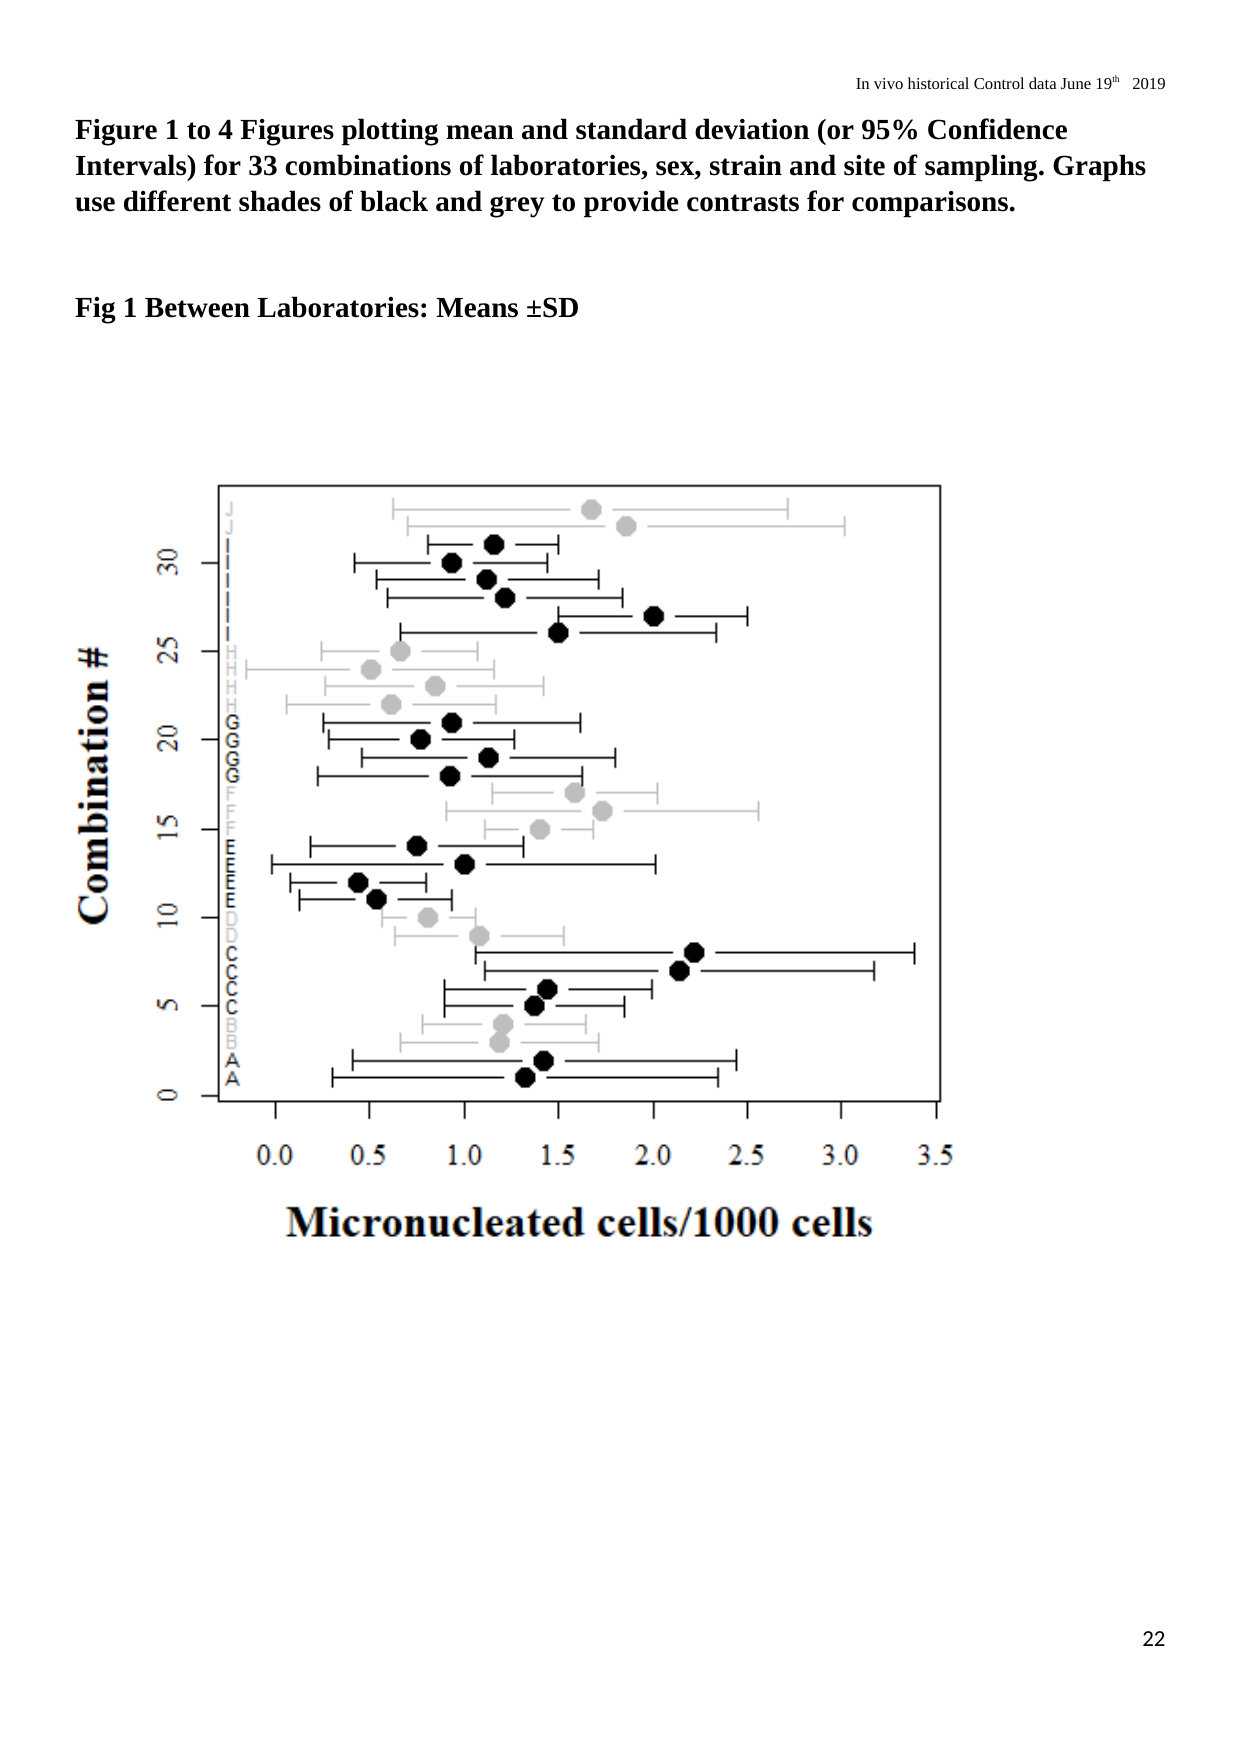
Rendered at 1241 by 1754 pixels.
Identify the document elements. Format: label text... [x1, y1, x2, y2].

text Fig 1 Between Laboratories: Means ±SD [75, 290, 1165, 324]
picture [75, 342, 1015, 1281]
text Figure 1 to 4 Figures plotting mean and standard deviation (or 95% Confidence Intervals) for 33 combinations of laboratories, sex, strain and site of sampling. Graphs use different shades of black and grey to provide contrasts for comparisons. [75, 112, 1165, 218]
